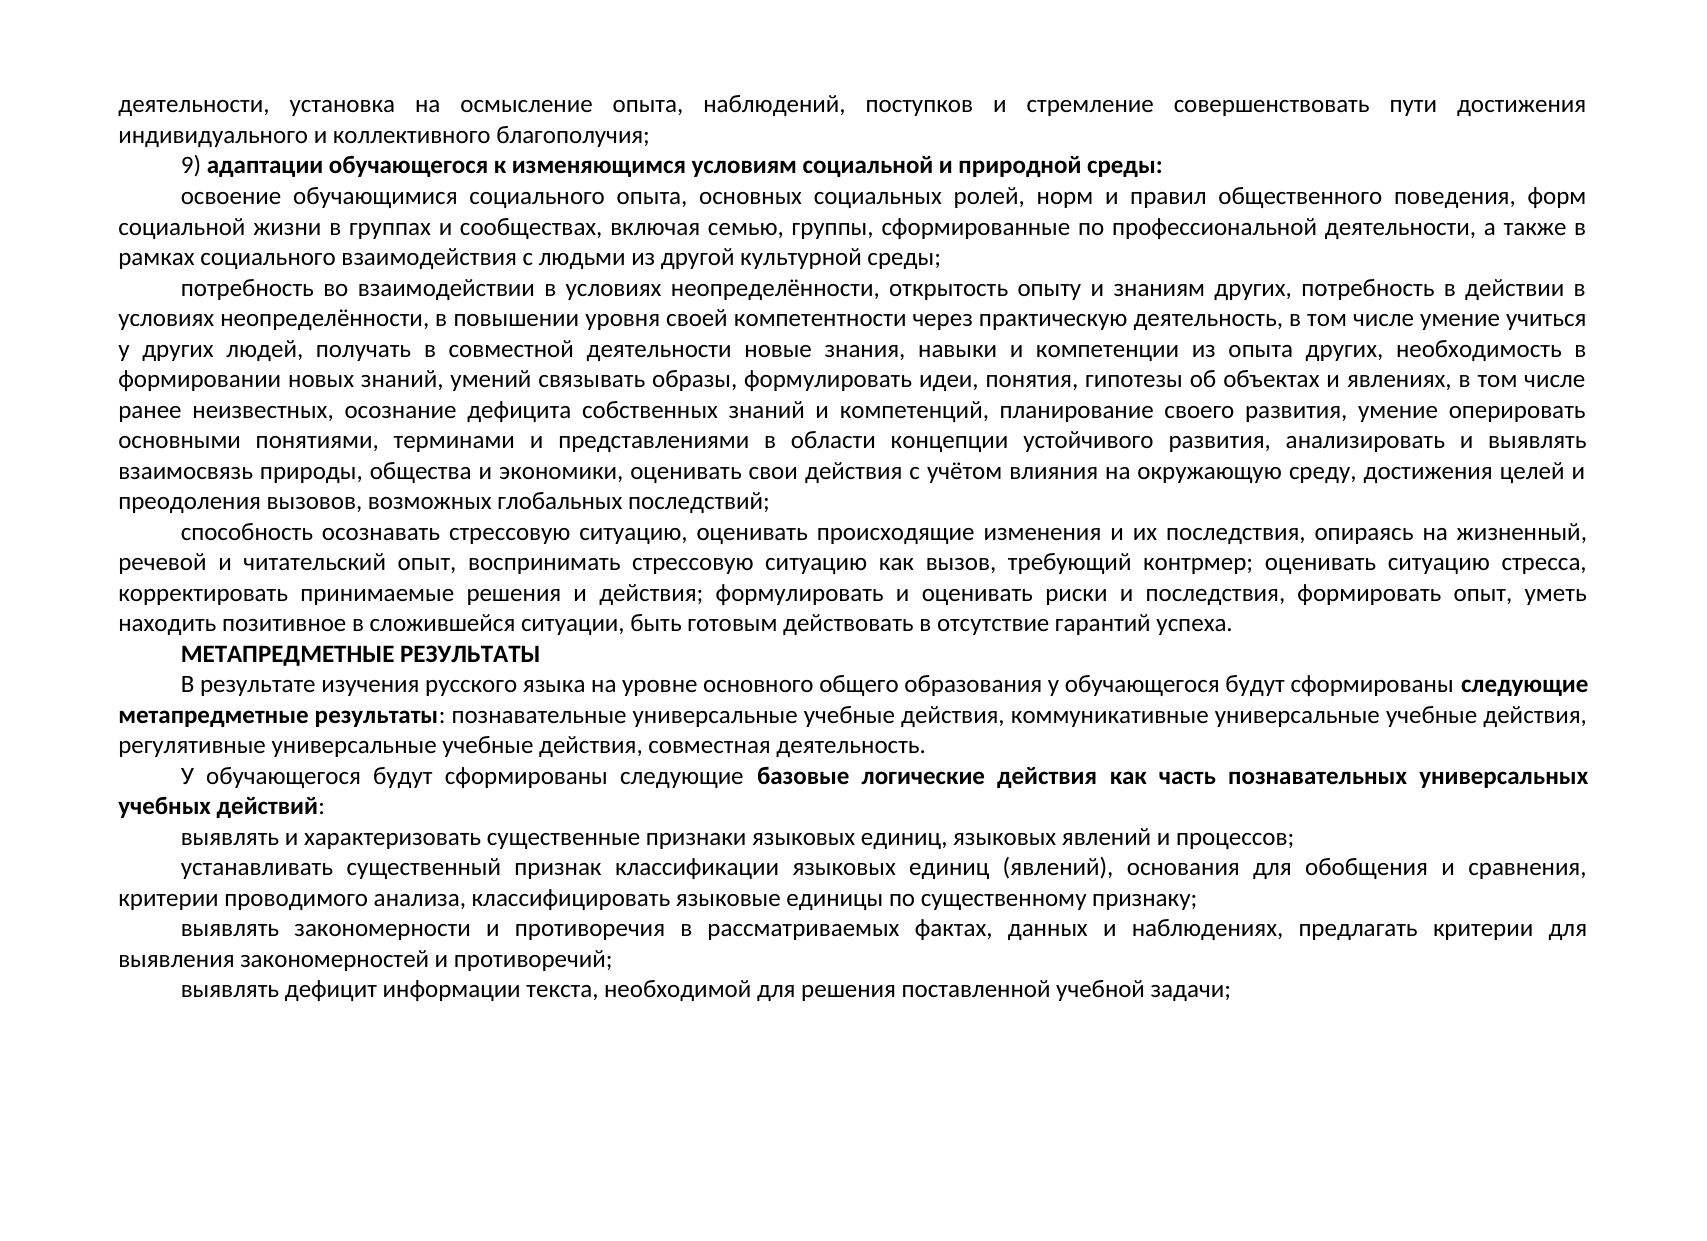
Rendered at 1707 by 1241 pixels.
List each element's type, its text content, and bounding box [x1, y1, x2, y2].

text 9) адаптации обучающегося к изменяющимся условиям социальной и природной среды: [118, 149, 1588, 180]
text освоение обучающимися социального опыта, основных социальных ролей, норм и правил общественного поведения, форм социальной жизни в группах и сообществах, включая семью, группы, сформированные по профессиональной деятельности, а также в рамках социального взаимодействия с людьми из другой культурной среды; [118, 180, 1588, 272]
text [118, 88, 1588, 149]
text выявлять закономерности и противоречия в рассматриваемых фактах, данных и наблюдениях, предлагать критерии для выявления закономерностей и противоречий; [118, 913, 1588, 974]
text В результате изучения русского языка на уровне основного общего образования у обучающегося будут сформированы следующие метапредметные результаты: познавательные универсальные учебные действия, коммуникативные универсальные учебные действия, регулятивные универсальные учебные действия, совместная деятельность. [118, 668, 1588, 760]
text МЕТАПРЕДМЕТНЫЕ РЕЗУЛЬТАТЫ [118, 638, 1588, 668]
text способность осознавать стрессовую ситуацию, оценивать происходящие изменения и их последствия, опираясь на жизненный, речевой и читательский опыт, воспринимать стрессовую ситуацию как вызов, требующий контрмер; оценивать ситуацию стресса, корректировать принимаемые решения и действия; формулировать и оценивать риски и последствия, формировать опыт, уметь находить позитивное в сложившейся ситуации, быть готовым действовать в отсутствие гарантий успеха. [118, 516, 1588, 638]
text устанавливать существенный признак классификации языковых единиц (явлений), основания для обобщения и сравнения, критерии проводимого анализа, классифицировать языковые единицы по существенному признаку; [118, 852, 1588, 913]
text У обучающегося будут сформированы следующие базовые логические действия как часть познавательных универсальных учебных действий: [118, 760, 1588, 821]
text выявлять дефицит информации текста, необходимой для решения поставленной учебной задачи; [118, 974, 1588, 1004]
text выявлять и характеризовать существенные признаки языковых единиц, языковых явлений и процессов; [118, 821, 1588, 852]
text потребность во взаимодействии в условиях неопределённости, открытость опыту и знаниям других, потребность в действии в условиях неопределённости, в повышении уровня своей компетентности через практическую деятельность, в том числе умение учиться у других людей, получать в совместной деятельности новые знания, навыки и компетенции из опыта других, необходимость в формировании новых знаний, умений связывать образы, формулировать идеи, понятия, гипотезы об объектах и явлениях, в том числе ранее неизвестных, осознание дефицита собственных знаний и компетенций, планирование своего развития, умение оперировать основными понятиями, терминами и представлениями в области концепции устойчивого развития, анализировать и выявлять взаимосвязь природы, общества и экономики, оценивать свои действия с учётом влияния на окружающую среду, достижения целей и преодоления вызовов, возможных глобальных последствий; [118, 272, 1588, 516]
